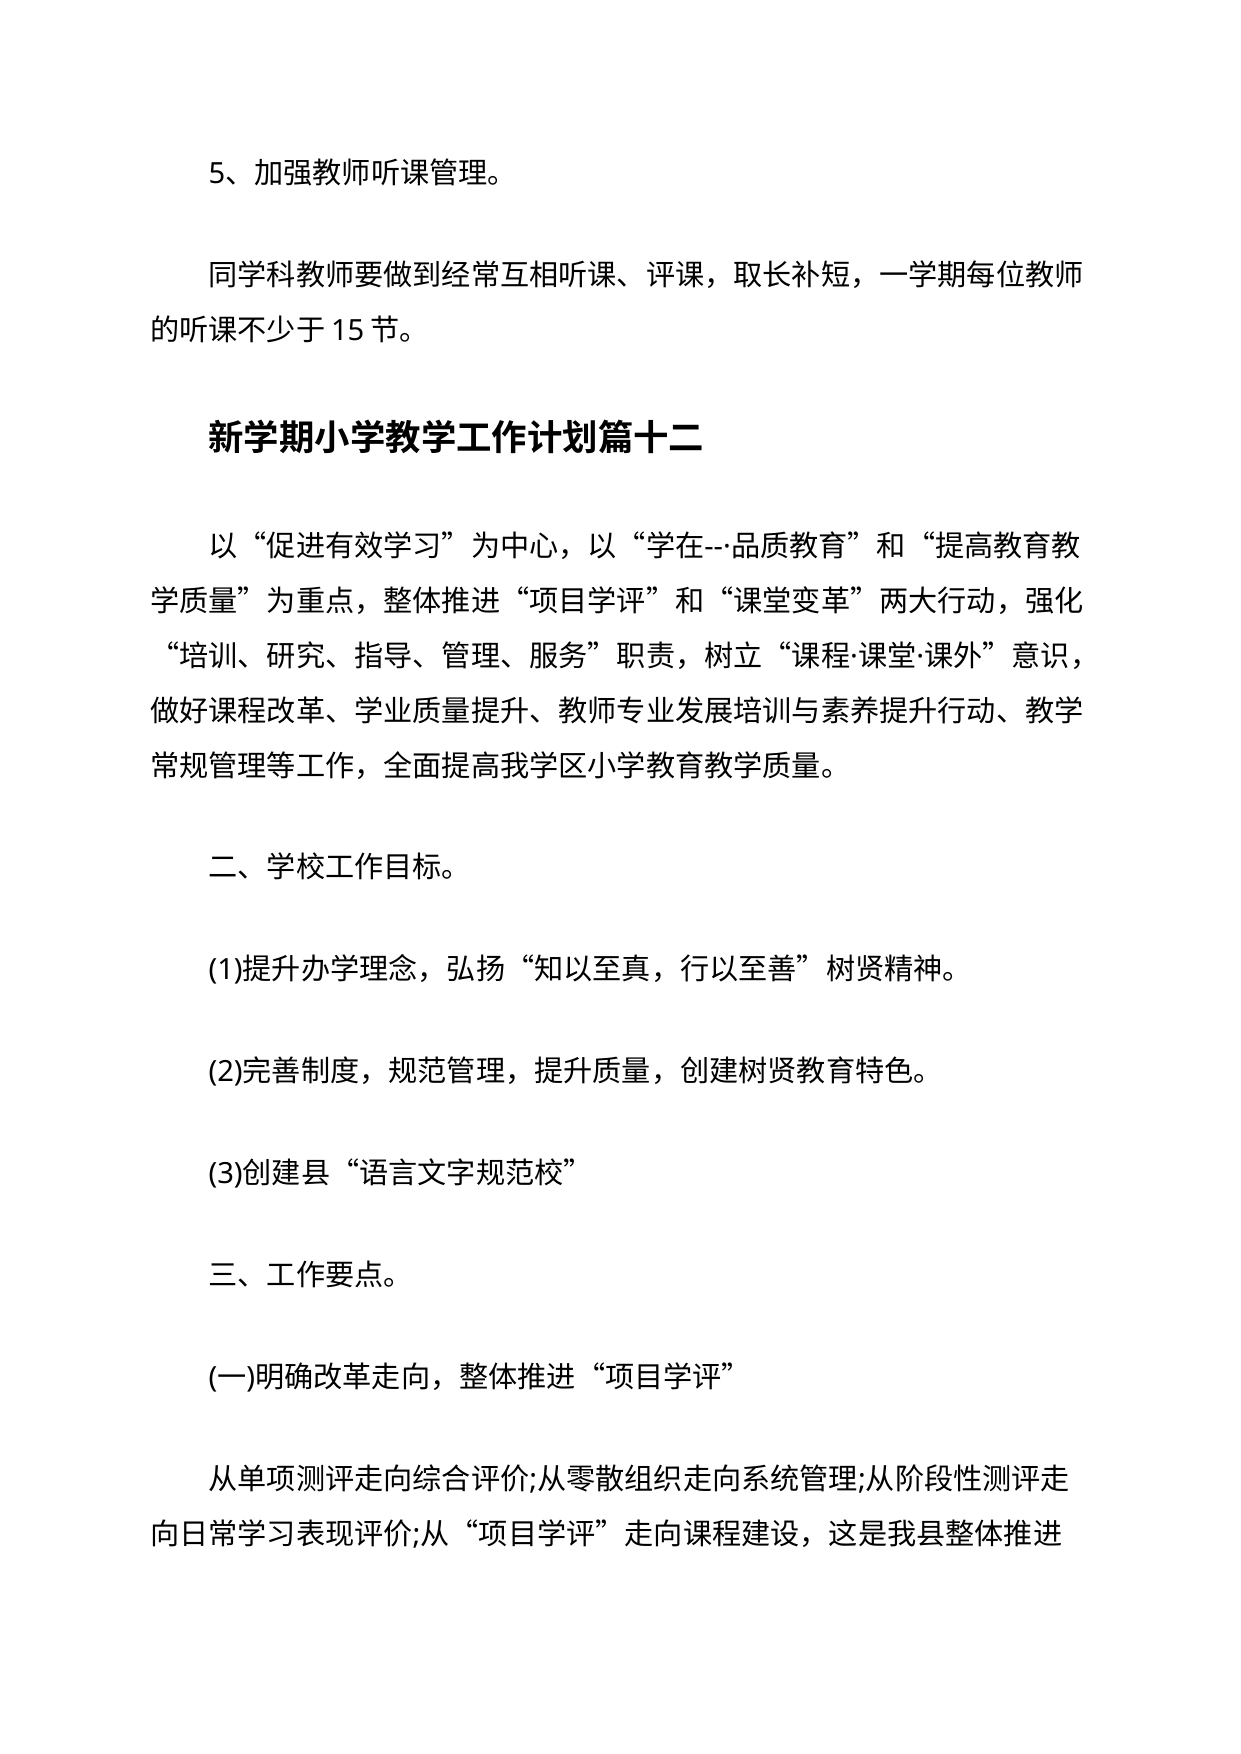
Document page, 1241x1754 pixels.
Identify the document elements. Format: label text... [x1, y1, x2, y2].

text (3)创建县“语言文字规范校” [150, 1149, 1090, 1192]
text 二、学校工作目标。 [150, 844, 1090, 886]
text 以“促进有效学习”为中心，以“学在--·品质教育”和“提高教育教学质量”为重点，整体推进“项目学评”和“课堂变革”两大行动，强化“培训、研究、指导、管理、服务”职责，树立“课程·课堂·课外”意识，做好课程改革、学业质量提升、教师专业发展培训与素养提升行动、教学常规管理等工作，全面提高我学区小学教育教学质量。 [150, 522, 1090, 784]
text (2)完善制度，规范管理，提升质量，创建树贤教育特色。 [150, 1048, 1090, 1090]
text (一)明确改革走向，整体推进“项目学评” [150, 1353, 1090, 1396]
text 同学科教师要做到经常互相听课、评课，取长补短，一学期每位教师的听课不少于15节。 [150, 252, 1090, 349]
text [150, 1455, 1090, 1553]
text 新学期小学教学工作计划篇十二 [150, 409, 1090, 460]
text (1)提升办学理念，弘扬“知以至真，行以至善”树贤精神。 [150, 946, 1090, 988]
text 三、工作要点。 [150, 1252, 1090, 1294]
text 5、加强教师听课管理。 [150, 150, 1090, 192]
